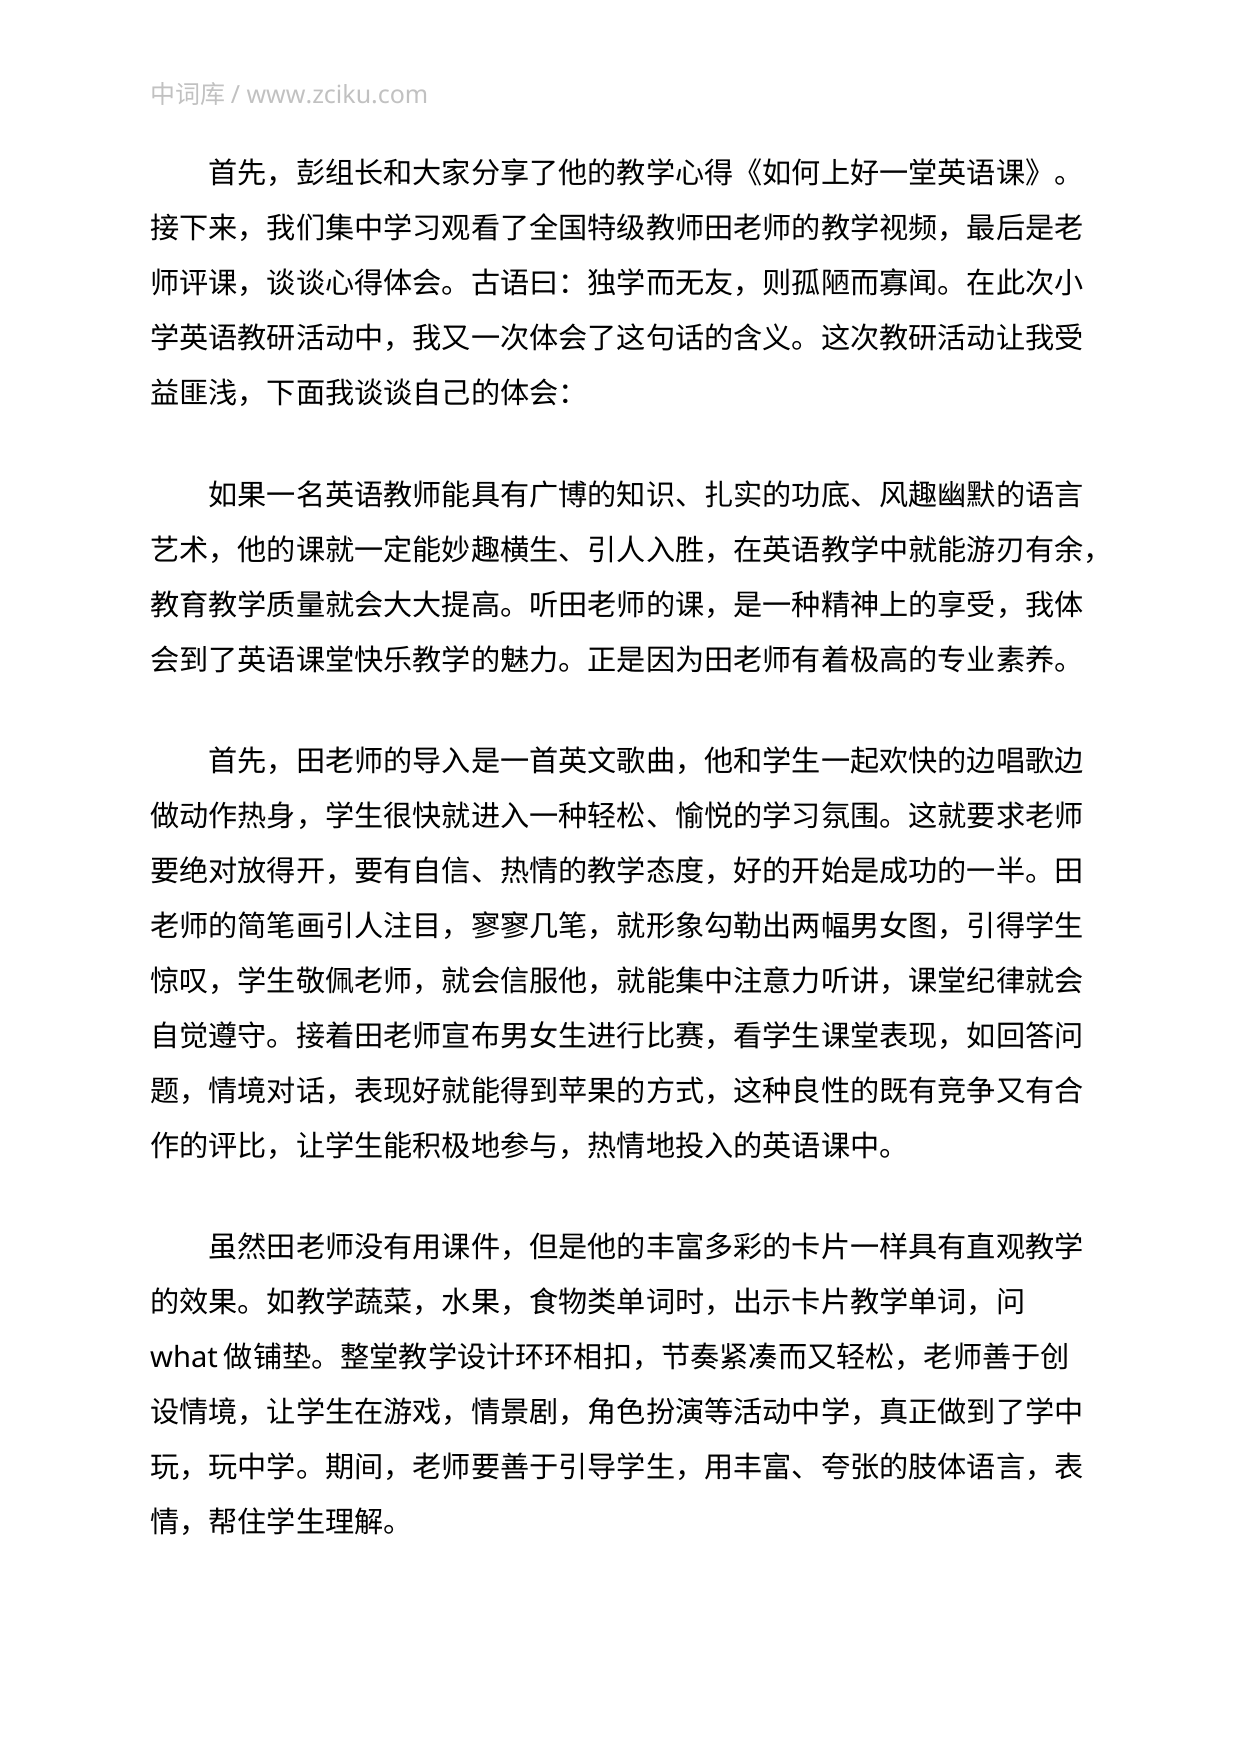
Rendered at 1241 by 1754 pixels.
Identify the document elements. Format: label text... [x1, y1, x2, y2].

text 首先，彭组长和大家分享了他的教学心得《如何上好一堂英语课》。接下来，我们集中学习观看了全国特级教师田老师的教学视频，最后是老师评课，谈谈心得体会。古语曰：独学而无友，则孤陋而寡闻。在此次小学英语教研活动中，我又一次体会了这句话的含义。这次教研活动让我受益匪浅，下面我谈谈自己的体会： [150, 150, 1090, 412]
text 虽然田老师没有用课件，但是他的丰富多彩的卡片一样具有直观教学的效果。如教学蔬菜，水果，食物类单词时，出示卡片教学单词，问what做铺垫。整堂教学设计环环相扣，节奏紧凑而又轻松，老师善于创设情境，让学生在游戏，情景剧，角色扮演等活动中学，真正做到了学中玩，玩中学。期间，老师要善于引导学生，用丰富、夸张的肢体语言，表情，帮住学生理解。 [150, 1224, 1090, 1541]
text 首先，田老师的导入是一首英文歌曲，他和学生一起欢快的边唱歌边做动作热身，学生很快就进入一种轻松、愉悦的学习氛围。这就要求老师要绝对放得开，要有自信、热情的教学态度，好的开始是成功的一半。田老师的简笔画引人注目，寥寥几笔，就形象勾勒出两幅男女图，引得学生惊叹，学生敬佩老师，就会信服他，就能集中注意力听讲，课堂纪律就会自觉遵守。接着田老师宣布男女生进行比赛，看学生课堂表现，如回答问题，情境对话，表现好就能得到苹果的方式，这种良性的既有竞争又有合作的评比，让学生能积极地参与，热情地投入的英语课中。 [150, 738, 1090, 1164]
text 如果一名英语教师能具有广博的知识、扎实的功底、风趣幽默的语言艺术，他的课就一定能妙趣横生、引人入胜，在英语教学中就能游刃有余，教育教学质量就会大大提高。听田老师的课，是一种精神上的享受，我体会到了英语课堂快乐教学的魅力。正是因为田老师有着极高的专业素养。 [150, 471, 1090, 678]
